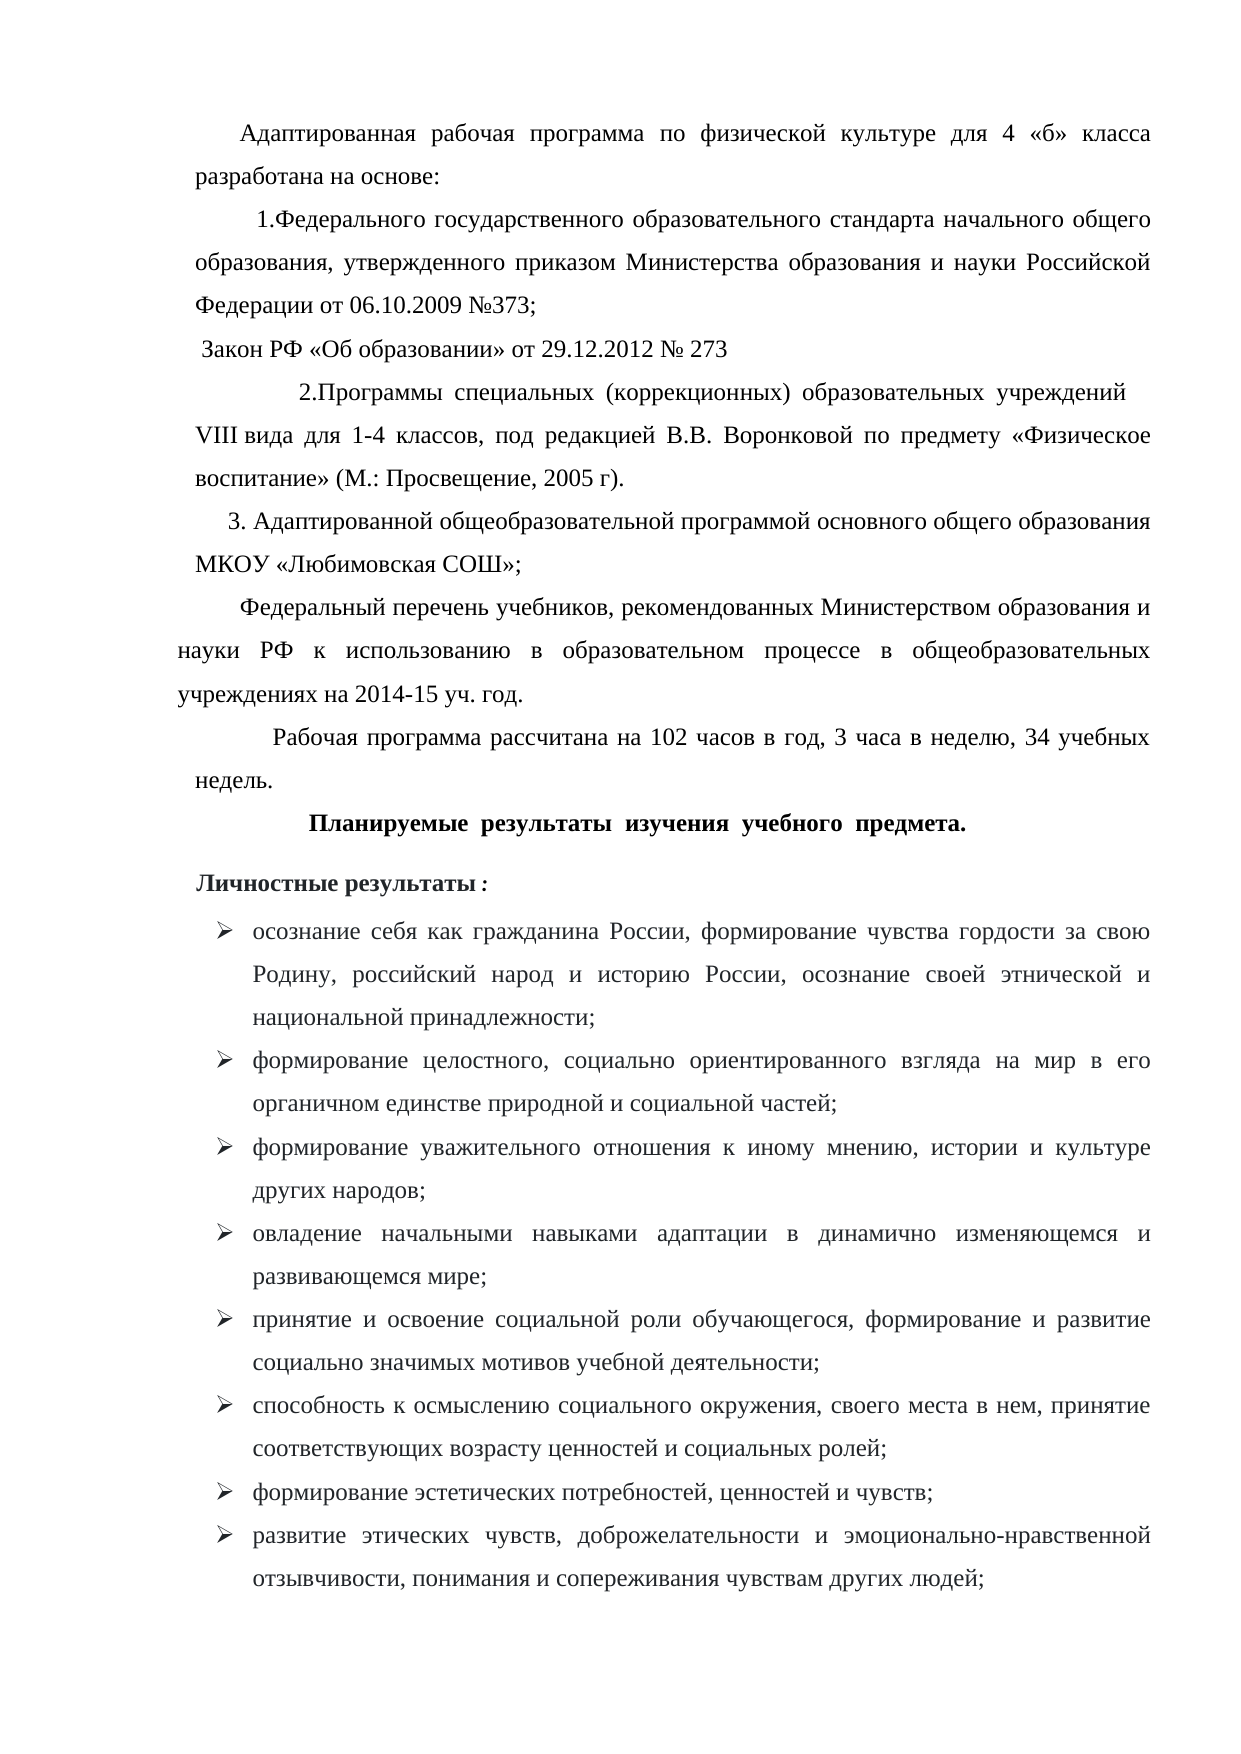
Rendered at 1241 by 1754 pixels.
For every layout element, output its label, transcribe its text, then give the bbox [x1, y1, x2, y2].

text 1.Федерального государственного образовательного стандарта начального общего образования, утвержденного приказом Министерства образования и науки Российской Федерации от 06.10.2009 №373; [195, 204, 1152, 319]
text Рабочая программа рассчитана на 102 часов в год, 3 часа в неделю, 34 учебных недель. [195, 722, 1152, 794]
list формирование эстетических потребностей, ценностей и чувств; [215, 1477, 1152, 1505]
list способность к осмыслению социального окружения, своего места в нем, принятие соответствующих возрасту ценностей и социальных ролей; [215, 1390, 1152, 1462]
text Адаптированная рабочая программа по физической культуре для 4 «б» класса разработана на основе: [195, 118, 1152, 190]
text Личностные результаты : [177, 868, 1152, 897]
text Федеральный перечень учебников, рекомендованных Министерством образования и науки РФ к использованию в образовательном процессе в общеобразовательных учреждениях на 2014-15 уч. год. [177, 592, 1152, 707]
text 2.Программы специальных (коррекционных) образовательных учреждений VIII вида для 1-4 классов, под редакцией В.В. Воронковой по предмету «Физическое воспитание» (М.: Просвещение, 2005 г). [195, 377, 1152, 492]
list развитие этических чувств, доброжелательности и эмоционально-нравственной отзывчивости, понимания и сопереживания чувствам других людей; [215, 1520, 1152, 1592]
list осознание себя как гражданина России, формирование чувства гордости за свою Родину, российский народ и историю России, осознание своей этнической и национальной принадлежности; [215, 916, 1152, 1031]
text Планируемые результаты изучения учебного предмета. [177, 808, 1152, 837]
list овладение начальными навыками адаптации в динамично изменяющемся и развивающемся мире; [215, 1218, 1152, 1290]
list принятие и освоение социальной роли обучающегося, формирование и развитие социально значимых мотивов учебной деятельности; [215, 1304, 1152, 1376]
text Закон РФ «Об образовании» от 29.12.2012 № 273 [195, 334, 1152, 362]
list формирование целостного, социально ориентированного взгляда на мир в его органичном единстве природной и социальной частей; [215, 1045, 1152, 1117]
text 3. Адаптированной общеобразовательной программой основного общего образования МКОУ «Любимовская СОШ»; [195, 506, 1152, 578]
list формирование уважительного отношения к иному мнению, истории и культуре других народов; [215, 1132, 1152, 1203]
